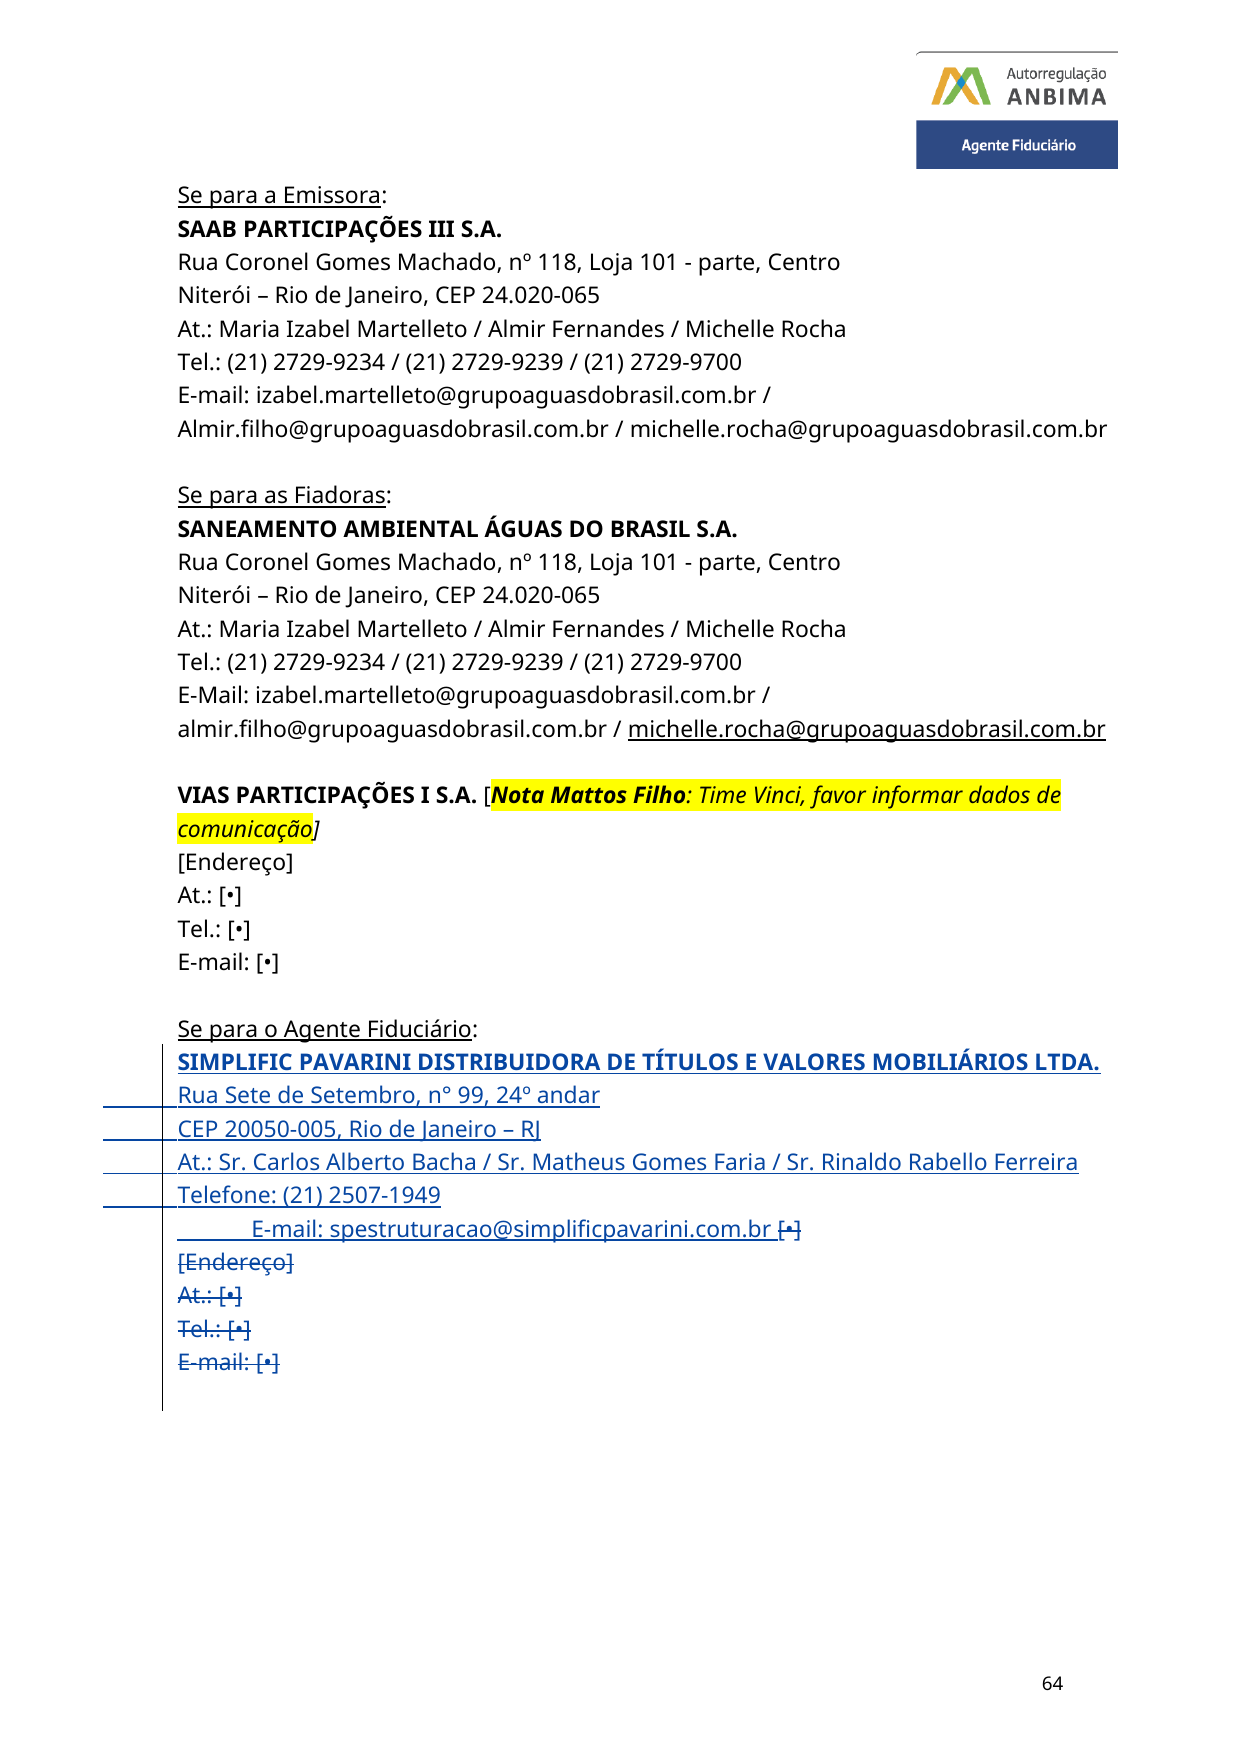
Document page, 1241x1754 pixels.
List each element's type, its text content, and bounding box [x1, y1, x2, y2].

text Rua Coronel Gomes Machado, nº 118, Loja 101 - parte, Centro [177, 244, 1122, 277]
text At.: Maria Izabel Martelleto / Almir Fernandes / Michelle Rocha [177, 611, 1122, 644]
text E-mail: [•] [177, 944, 1122, 977]
text VIAS PARTICIPAÇÕES I S.A. [Nota Mattos Filho: Time Vinci, favor informar dados de comunicação] [177, 777, 1122, 844]
text Se para as Fiadoras: [177, 477, 1122, 511]
text E-mail: izabel.martelleto@grupoaguasdobrasil.com.br / Almir.filho@grupoaguasdobrasil.com.br / michelle.rocha@grupoaguasdobrasil.com.br [177, 377, 1122, 444]
text Niterói – Rio de Janeiro, CEP 24.020-065 [177, 577, 1122, 611]
text Se para a Emissora: [177, 177, 1122, 211]
text [Endereço] [177, 844, 1122, 877]
text SAAB PARTICIPAÇÕES III s.a. [177, 211, 1122, 244]
text Niterói – Rio de Janeiro, CEP 24.020-065 [177, 277, 1122, 311]
text At.: [•] [177, 877, 1122, 911]
text Tel.: (21) 2729-9234 / (21) 2729-9239 / (21) 2729-9700 [177, 344, 1122, 377]
text E-Mail: izabel.martelleto@grupoaguasdobrasil.com.br / almir.filho@grupoaguasdobrasil.com.br / michelle.rocha@grupoaguasdobrasil.com.br [177, 677, 1122, 744]
text SANEAMENTO AMBIENTAL ÁGUAS DO BRASIL S.A. [177, 511, 1122, 544]
text At.: Maria Izabel Martelleto / Almir Fernandes / Michelle Rocha [177, 311, 1122, 344]
text Se para o Agente Fiduciário: [177, 1011, 1122, 1044]
text Tel.: [•] [177, 911, 1122, 944]
text Rua Coronel Gomes Machado, nº 118, Loja 101 - parte, Centro [177, 544, 1122, 577]
text Tel.: (21) 2729-9234 / (21) 2729-9239 / (21) 2729-9700 [177, 644, 1122, 677]
picture [914, 51, 1118, 167]
